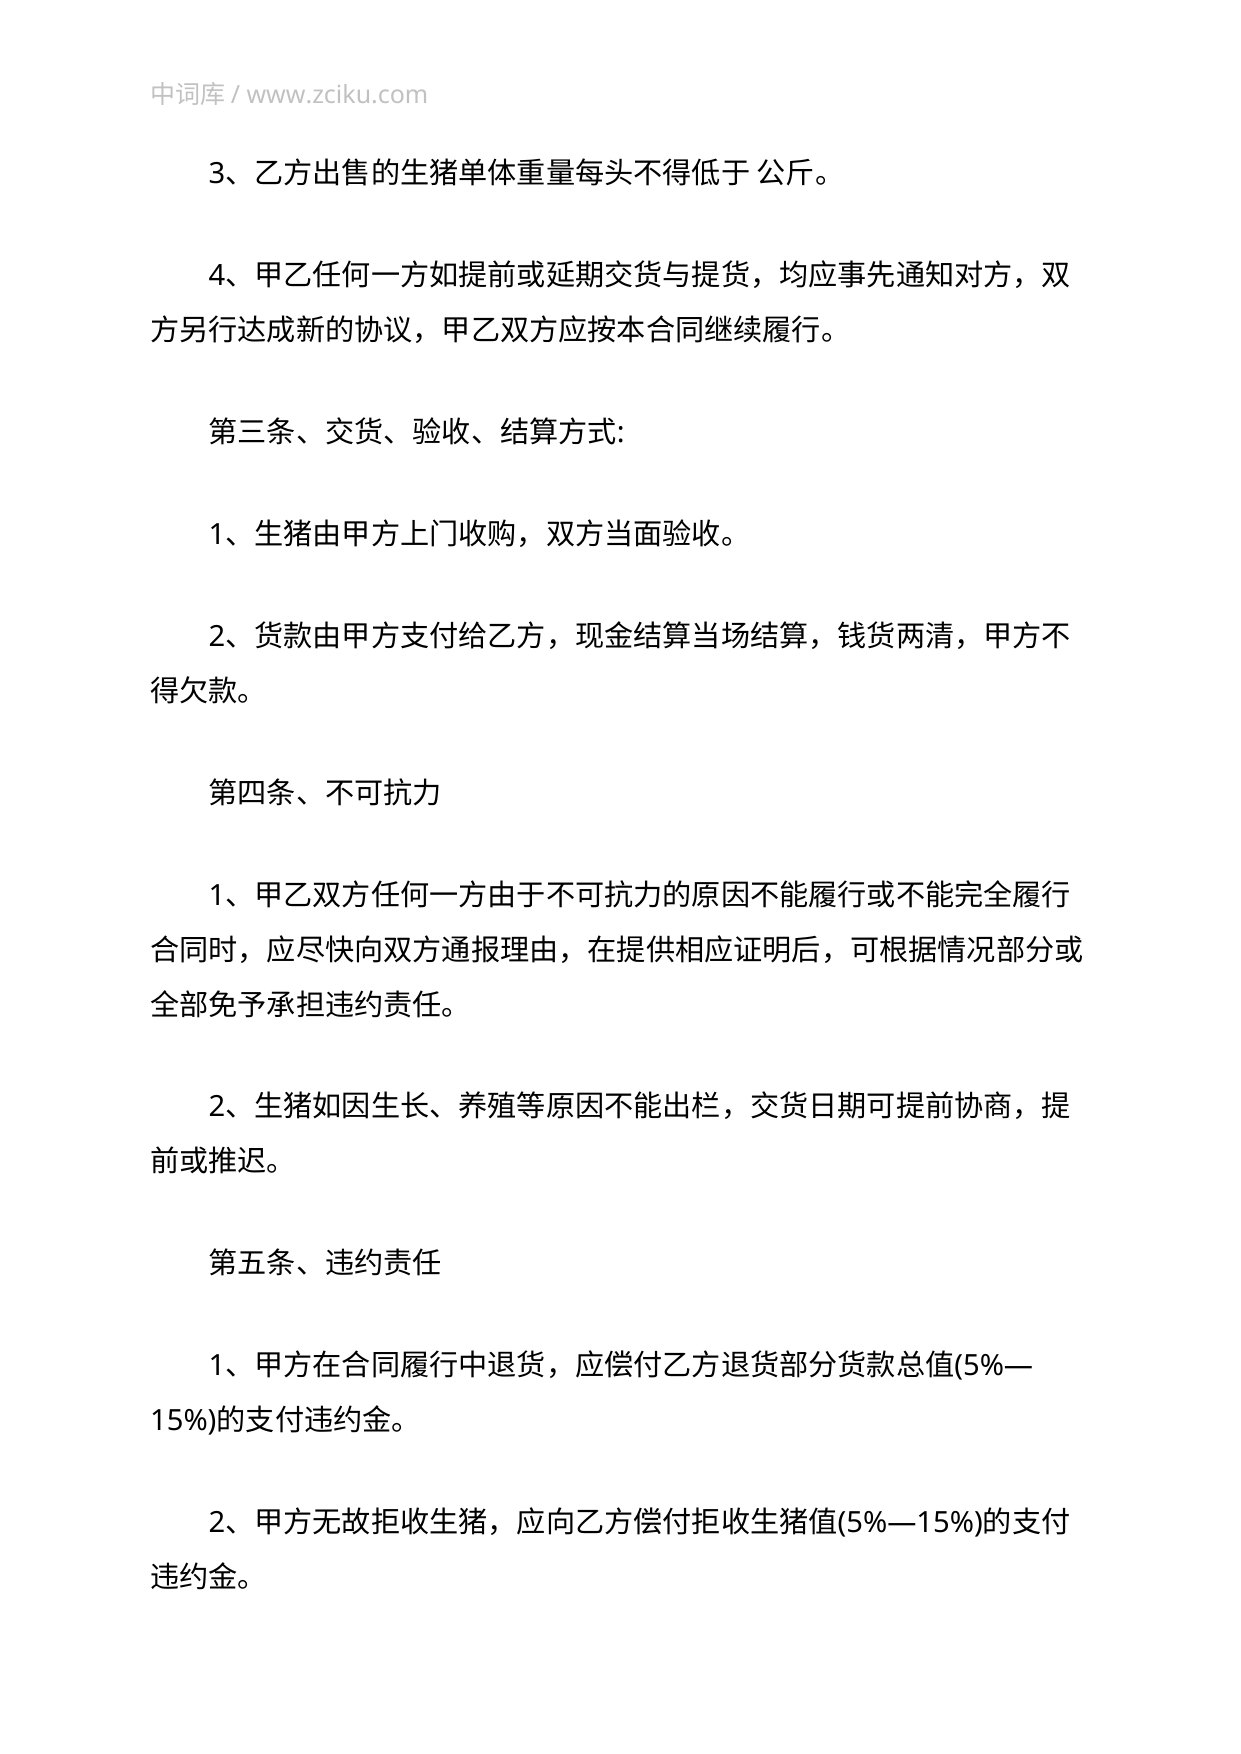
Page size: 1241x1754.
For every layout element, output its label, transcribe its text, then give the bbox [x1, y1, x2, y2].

text 2、甲方无故拒收生猪，应向乙方偿付拒收生猪值(5%—15%)的支付违约金。 [150, 1498, 1090, 1596]
text 第五条、违约责任 [150, 1240, 1090, 1282]
text 2、生猪如因生长、养殖等原因不能出栏，交货日期可提前协商，提前或推迟。 [150, 1083, 1090, 1180]
text 1、甲方在合同履行中退货，应偿付乙方退货部分货款总值(5%—15%)的支付违约金。 [150, 1341, 1090, 1439]
text 2、货款由甲方支付给乙方，现金结算当场结算，钱货两清，甲方不得欠款。 [150, 613, 1090, 710]
text 4、甲乙任何一方如提前或延期交货与提货，均应事先通知对方，双方另行达成新的协议，甲乙双方应按本合同继续履行。 [150, 252, 1090, 349]
text 3、乙方出售的生猪单体重量每头不得低于 公斤。 [150, 150, 1090, 192]
text 第四条、不可抗力 [150, 769, 1090, 812]
text 1、生猪由甲方上门收购，双方当面验收。 [150, 511, 1090, 553]
text 第三条、交货、验收、结算方式: [150, 409, 1090, 451]
text 1、甲乙双方任何一方由于不可抗力的原因不能履行或不能完全履行合同时，应尽快向双方通报理由，在提供相应证明后，可根据情况部分或全部免予承担违约责任。 [150, 871, 1090, 1023]
